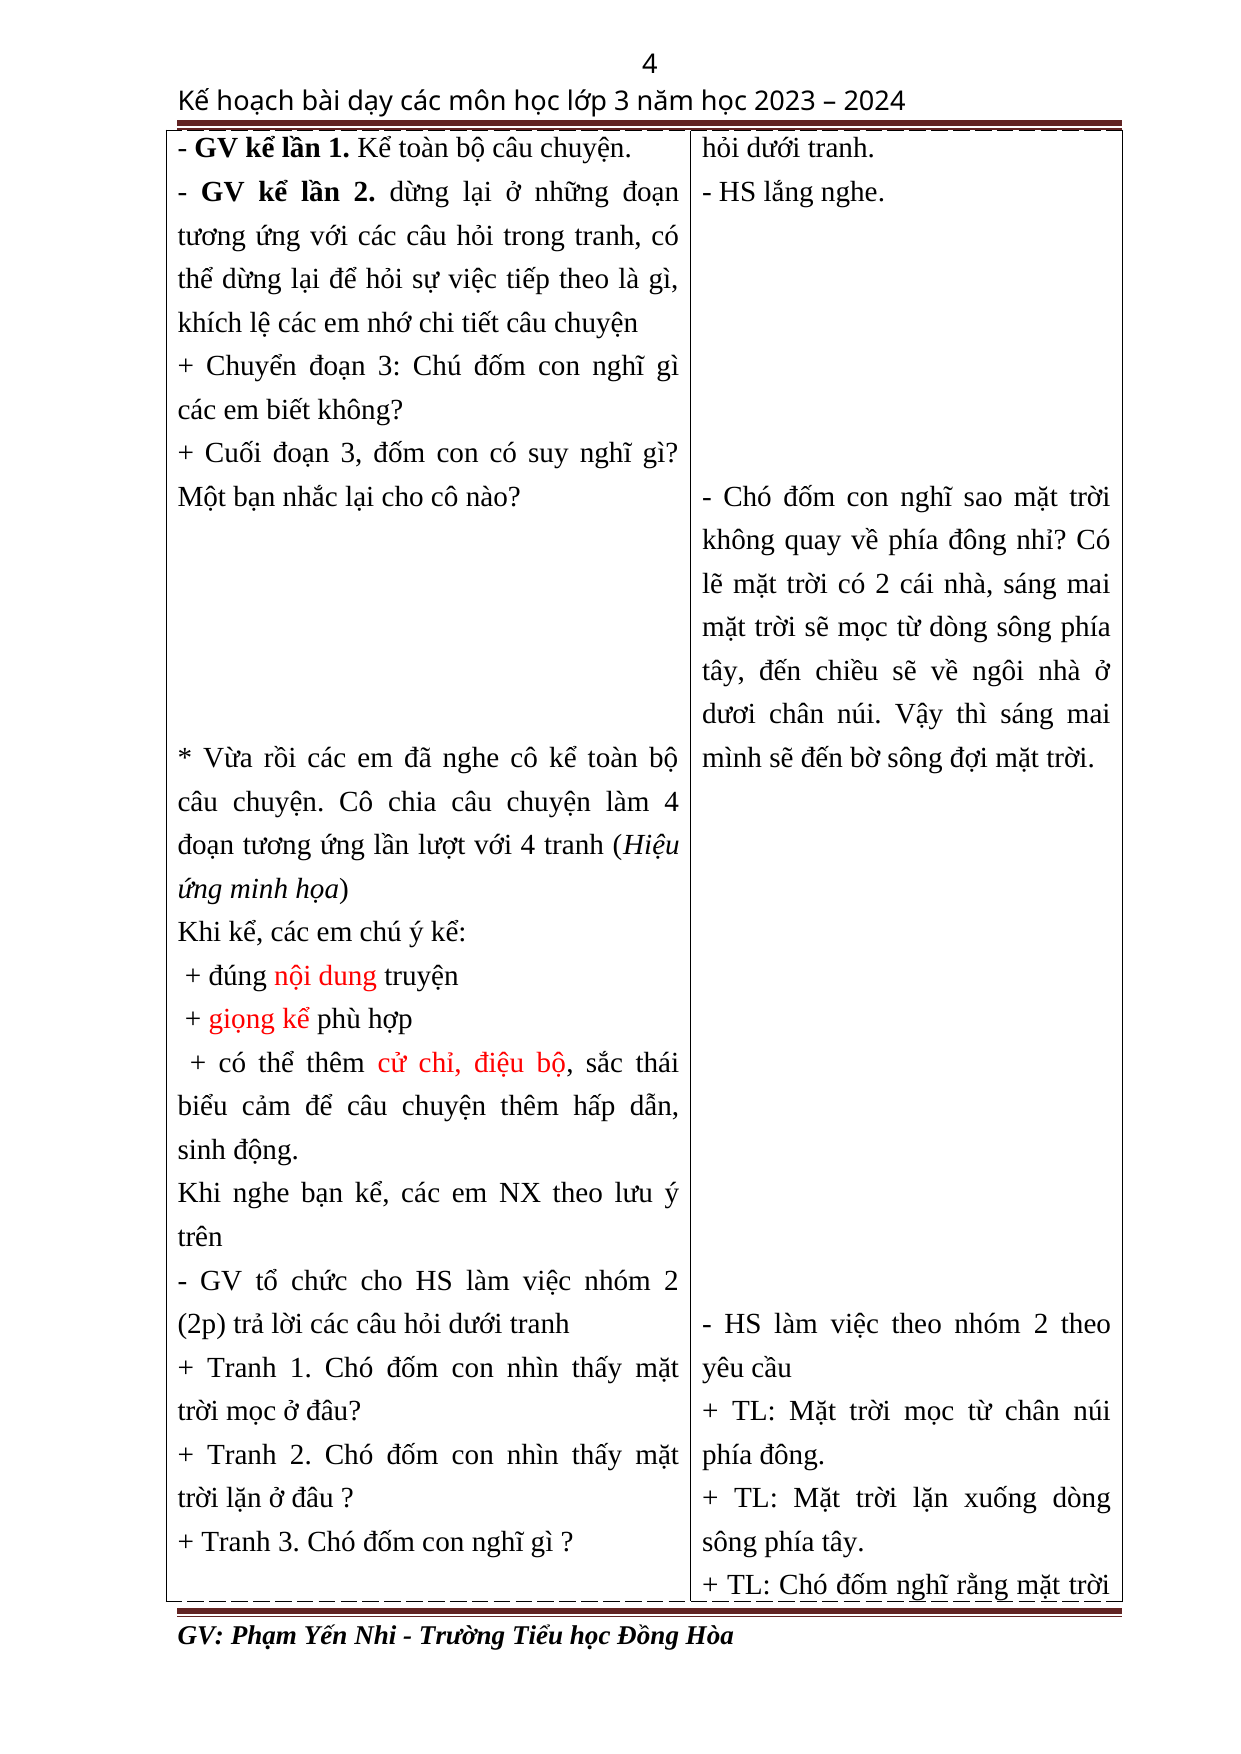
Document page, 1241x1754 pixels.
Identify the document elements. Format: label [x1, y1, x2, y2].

table_cell [167, 130, 690, 1601]
table_cell [691, 130, 1122, 1601]
